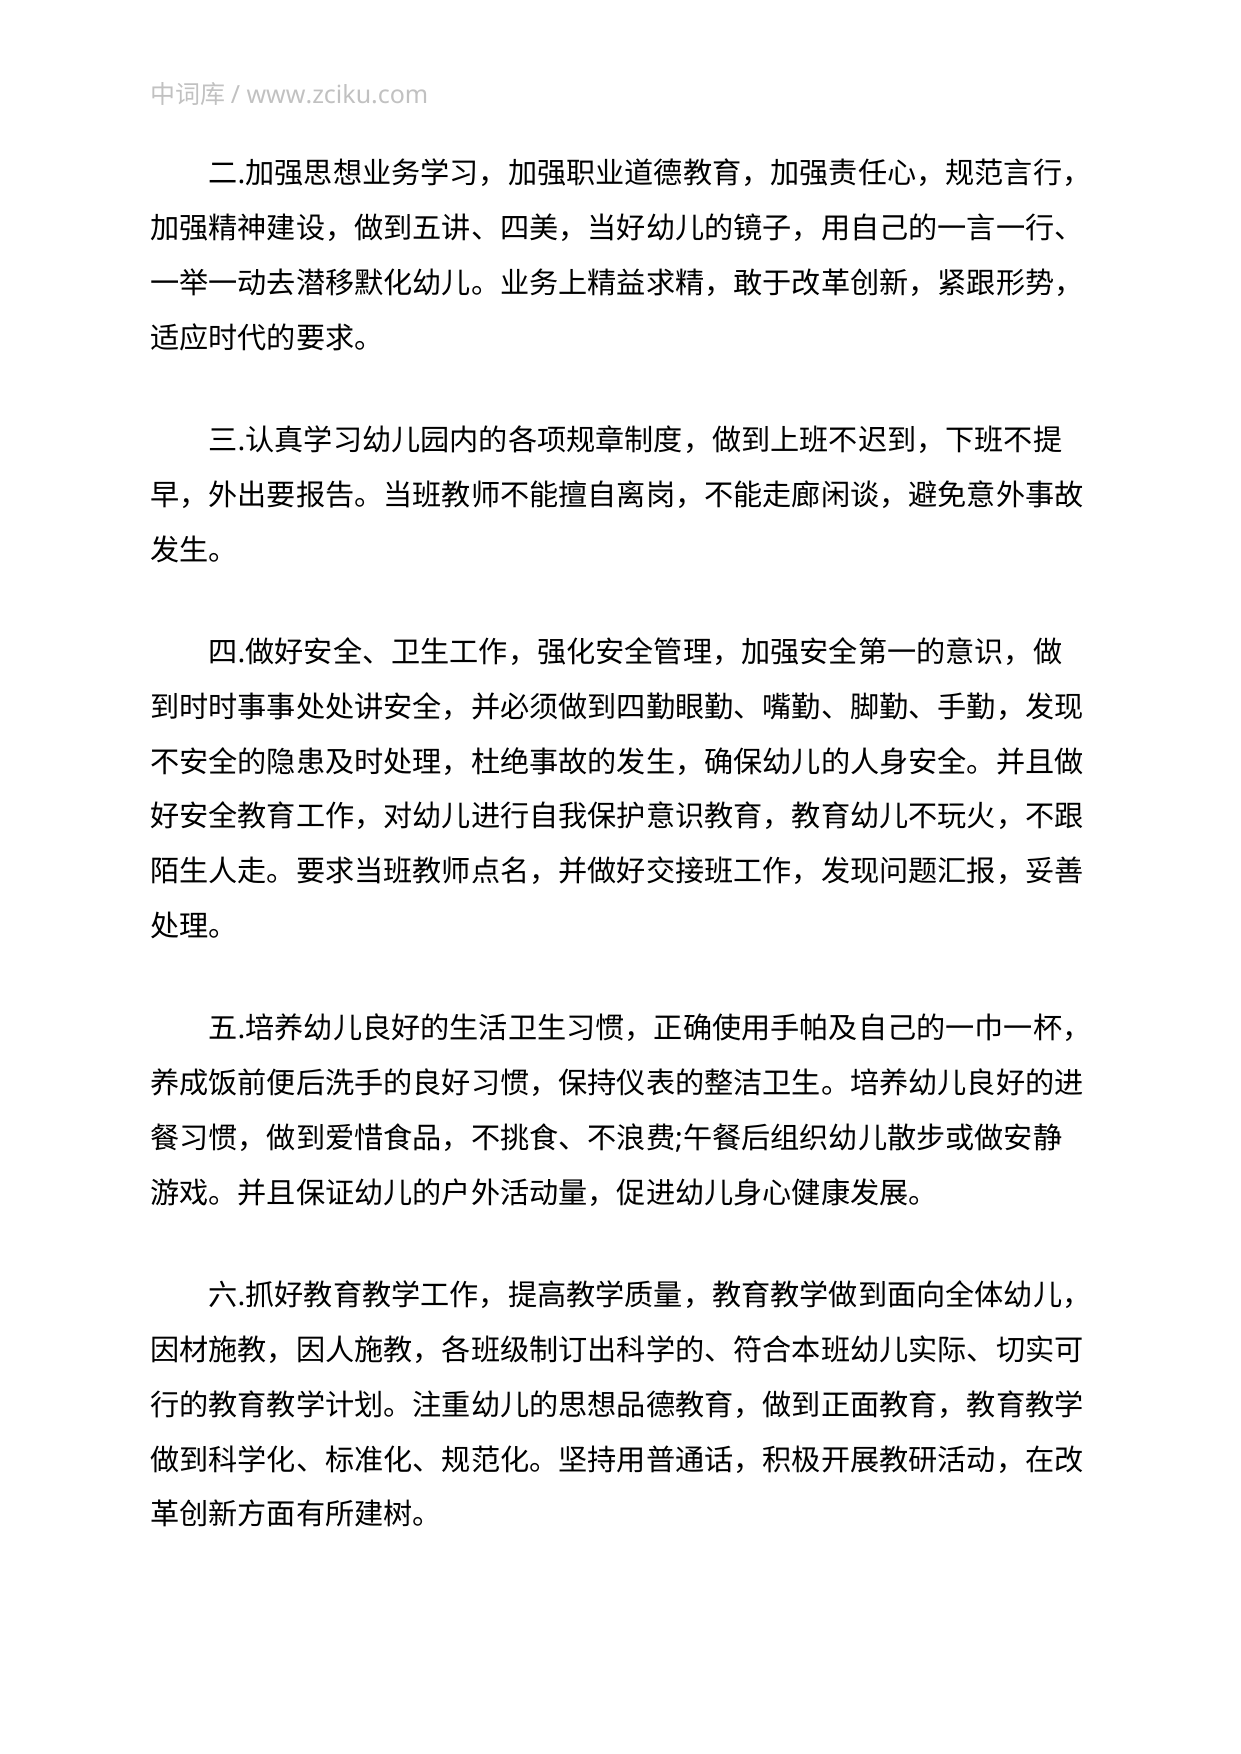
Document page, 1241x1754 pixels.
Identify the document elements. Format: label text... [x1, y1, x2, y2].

text 四.做好安全、卫生工作，强化安全管理，加强安全第一的意识，做到时时事事处处讲安全，并必须做到四勤眼勤、嘴勤、脚勤、手勤，发现不安全的隐患及时处理，杜绝事故的发生，确保幼儿的人身安全。并且做好安全教育工作，对幼儿进行自我保护意识教育，教育幼儿不玩火，不跟陌生人走。要求当班教师点名，并做好交接班工作，发现问题汇报，妥善处理。 [150, 628, 1090, 945]
text 二.加强思想业务学习，加强职业道德教育，加强责任心，规范言行，加强精神建设，做到五讲、四美，当好幼儿的镜子，用自己的一言一行、一举一动去潜移默化幼儿。业务上精益求精，敢于改革创新，紧跟形势，适应时代的要求。 [150, 150, 1090, 357]
text 三.认真学习幼儿园内的各项规章制度，做到上班不迟到，下班不提早，外出要报告。当班教师不能擅自离岗，不能走廊闲谈，避免意外事故发生。 [150, 417, 1090, 569]
text 六.抓好教育教学工作，提高教学质量，教育教学做到面向全体幼儿，因材施教，因人施教，各班级制订出科学的、符合本班幼儿实际、切实可行的教育教学计划。注重幼儿的思想品德教育，做到正面教育，教育教学做到科学化、标准化、规范化。坚持用普通话，积极开展教研活动，在改革创新方面有所建树。 [150, 1271, 1090, 1533]
text 五.培养幼儿良好的生活卫生习惯，正确使用手帕及自己的一巾一杯，养成饭前便后洗手的良好习惯，保持仪表的整洁卫生。培养幼儿良好的进餐习惯，做到爱惜食品，不挑食、不浪费;午餐后组织幼儿散步或做安静游戏。并且保证幼儿的户外活动量，促进幼儿身心健康发展。 [150, 1004, 1090, 1212]
